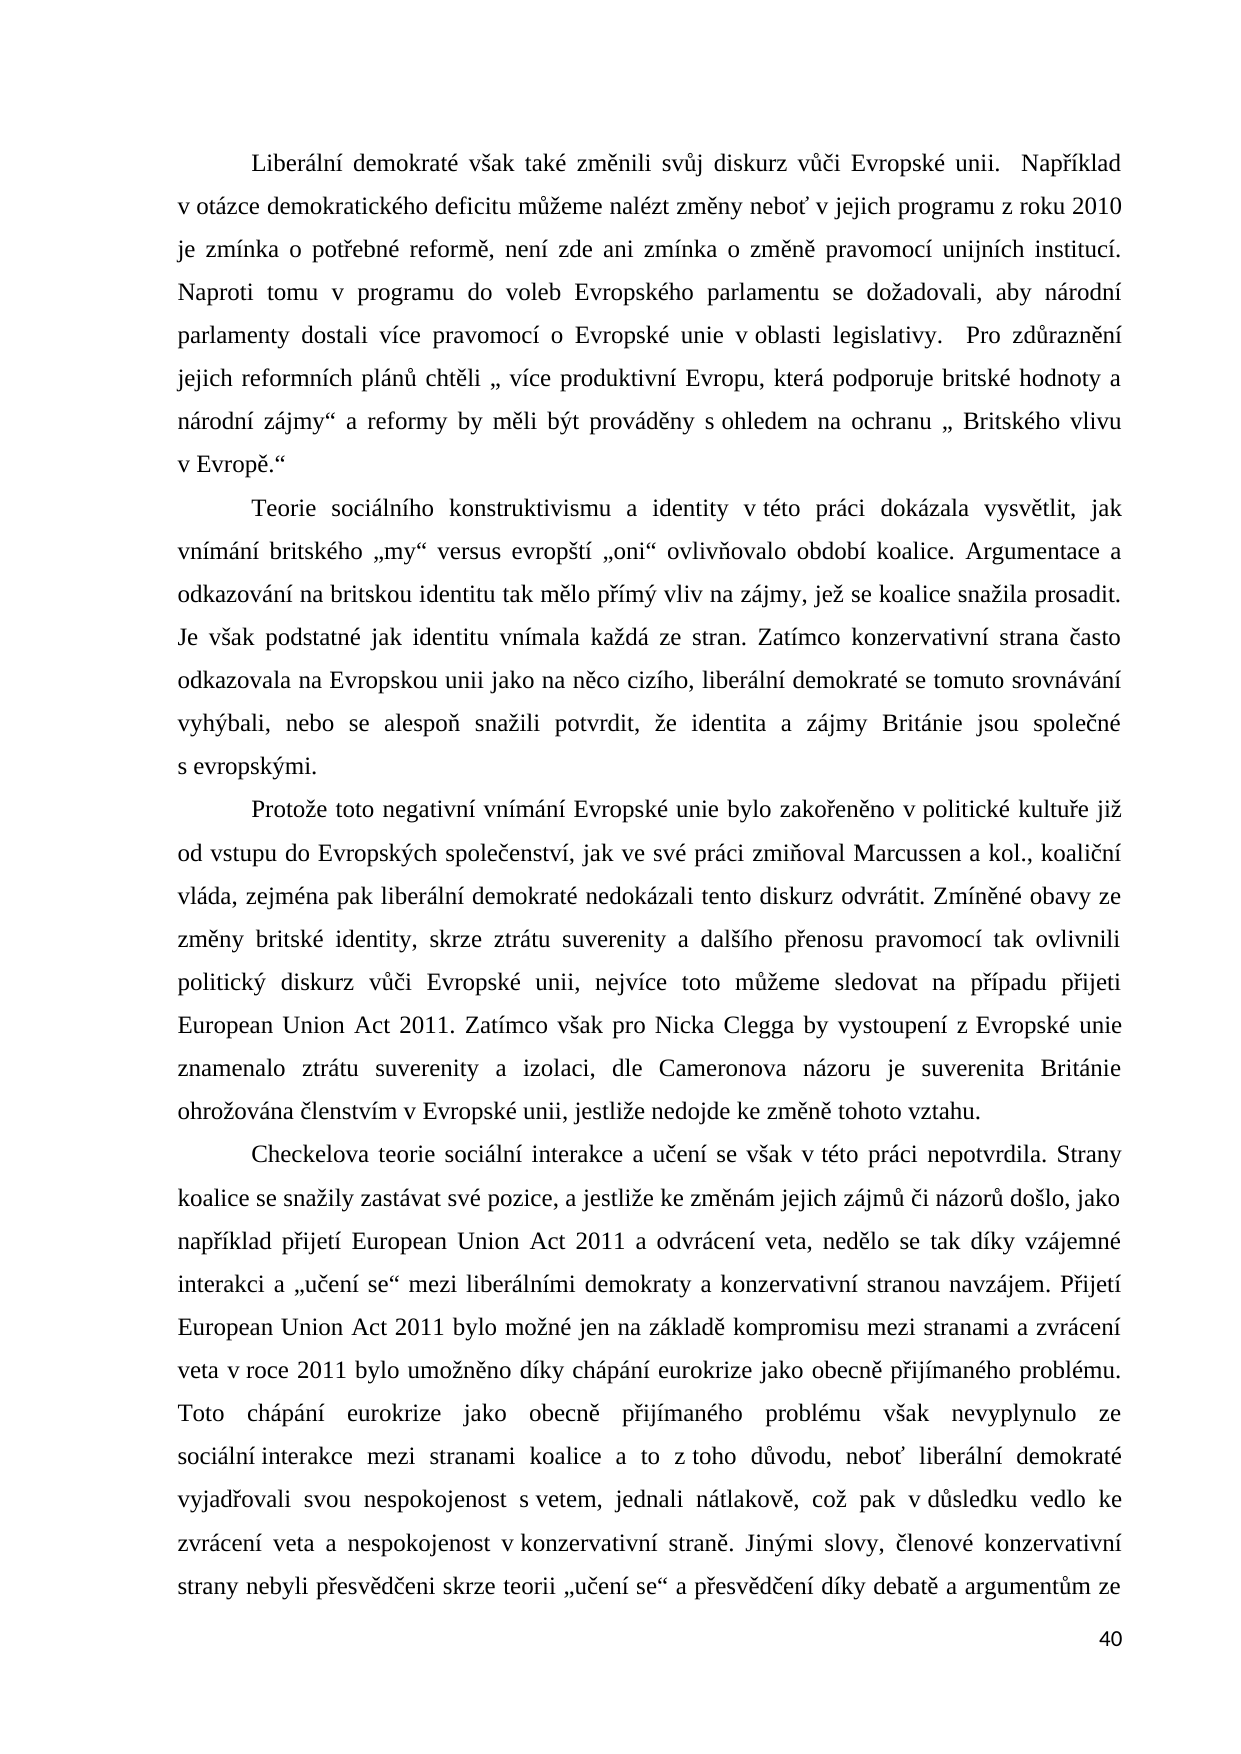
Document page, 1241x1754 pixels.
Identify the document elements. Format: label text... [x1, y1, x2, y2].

text Teorie sociálního konstruktivismu a identity v této práci dokázala vysvětlit, jak vnímání britského „my“ versus evropští „oni“ ovlivňovalo období koalice. Argumentace a odkazování na britskou identitu tak mělo přímý vliv na zájmy, jež se koalice snažila prosadit. Je však podstatné jak identitu vnímala každá ze stran. Zatímco konzervativní strana často odkazovala na Evropskou unii jako na něco cizího, liberální demokraté se tomuto srovnávání vyhýbali, nebo se alespoň snažili potvrdit, že identita a zájmy Británie jsou společné s evropskými. [177, 493, 1122, 780]
text Protože toto negativní vnímání Evropské unie bylo zakořeněno v politické kultuře již od vstupu do Evropských společenství, jak ve své práci zmiňoval Marcussen a kol., koaliční vláda, zejména pak liberální demokraté nedokázali tento diskurz odvrátit. Zmíněné obavy ze změny britské identity, skrze ztrátu suverenity a dalšího přenosu pravomocí tak ovlivnili politický diskurz vůči Evropské unii, nejvíce toto můžeme sledovat na případu přijeti European Union Act 2011. Zatímco však pro Nicka Clegga by vystoupení z Evropské unie znamenalo ztrátu suverenity a izolaci, dle Cameronova názoru je suverenita Británie ohrožována členstvím v Evropské unii, jestliže nedojde ke změně tohoto vztahu. [177, 794, 1122, 1125]
text Liberální demokraté však také změnili svůj diskurz vůči Evropské unii. Například v otázce demokratického deficitu můžeme nalézt změny neboť v jejich programu z roku 2010 je zmínka o potřebné reformě, není zde ani zmínka o změně pravomocí unijních institucí. Naproti tomu v programu do voleb Evropského parlamentu se dožadovali, aby národní parlamenty dostali více pravomocí o Evropské unie v oblasti legislativy. Pro zdůraznění jejich reformních plánů chtěli „ více produktivní Evropu, která podporuje britské hodnoty a národní zájmy“ a reformy by měli být prováděny s ohledem na ochranu „ Britského vlivu v Evropě.“ [177, 148, 1122, 478]
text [177, 1139, 1122, 1599]
